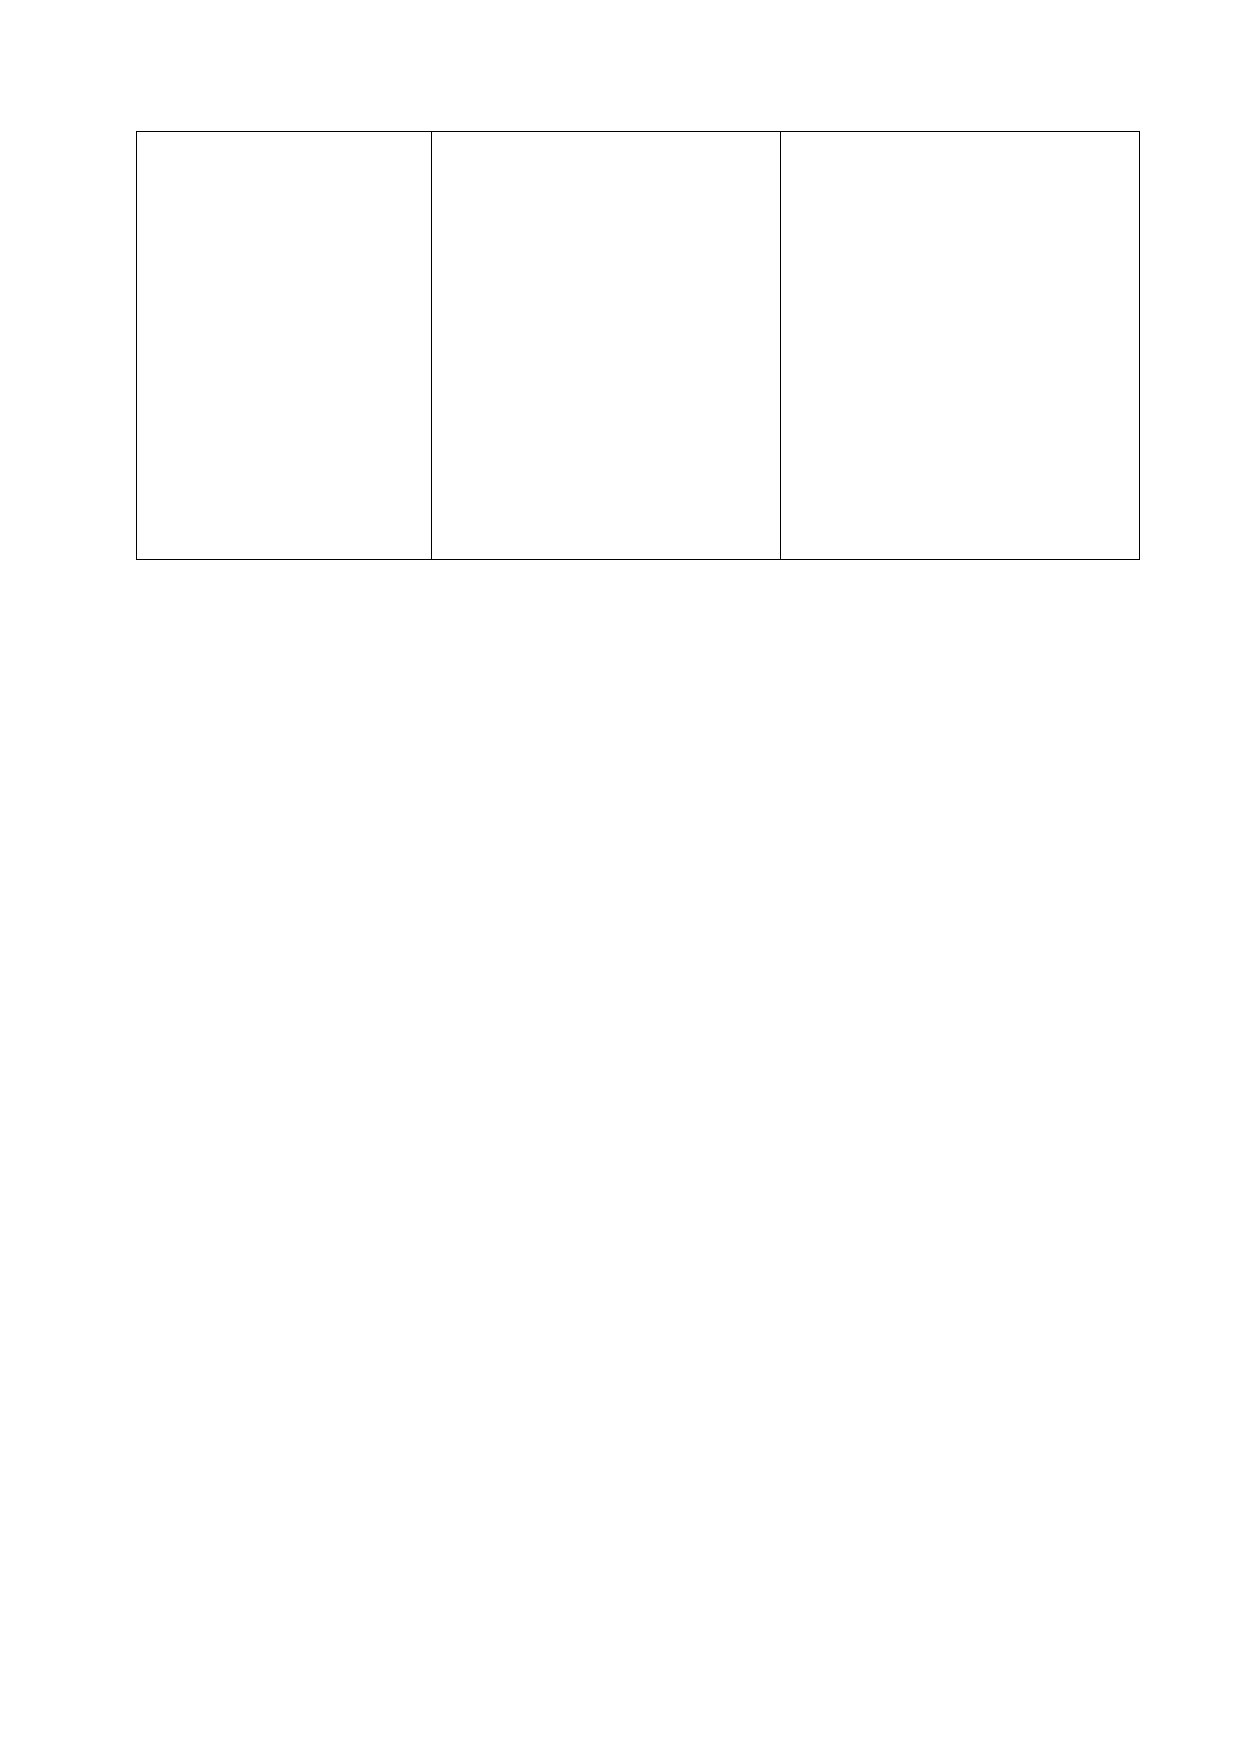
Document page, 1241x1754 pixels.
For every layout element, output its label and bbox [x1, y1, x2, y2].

table_cell [432, 132, 780, 559]
table_cell [137, 132, 431, 559]
table_cell [781, 132, 1139, 559]
